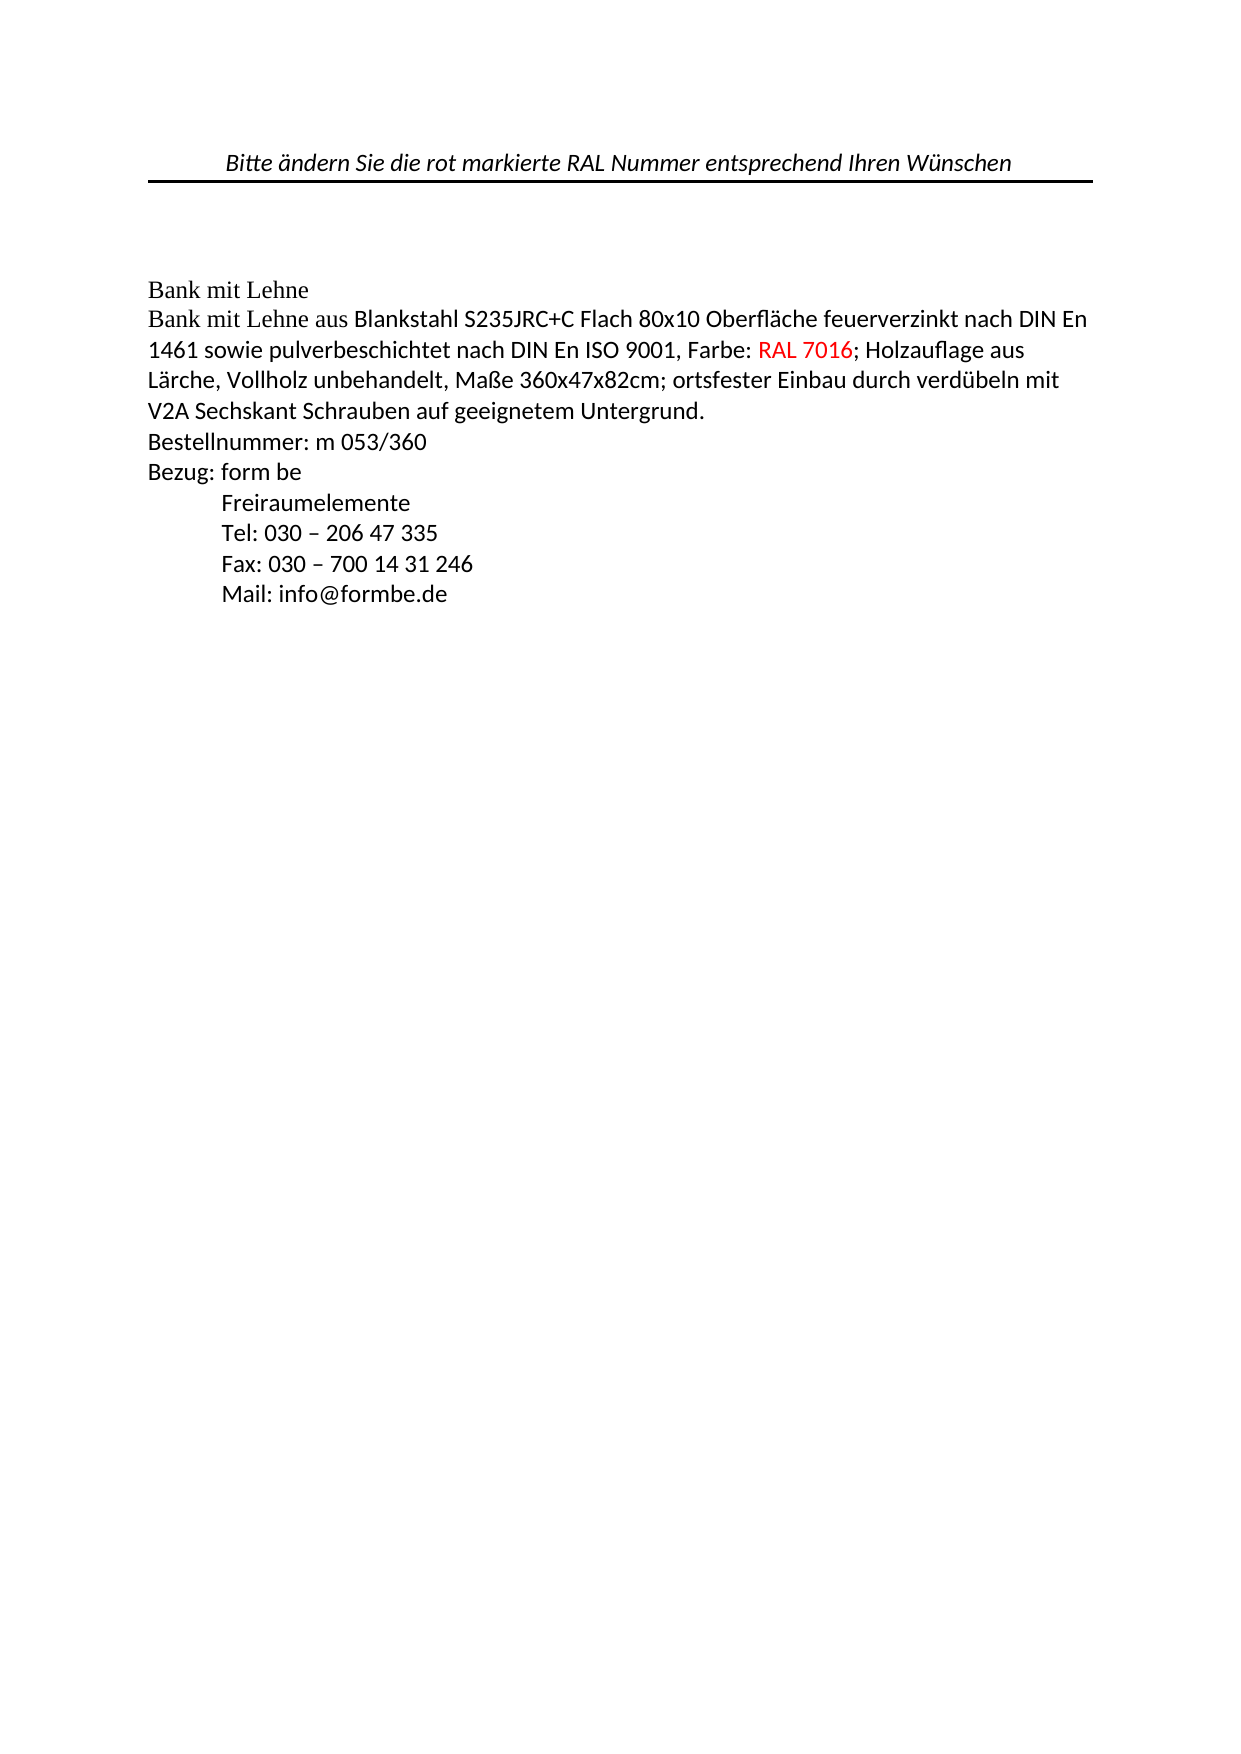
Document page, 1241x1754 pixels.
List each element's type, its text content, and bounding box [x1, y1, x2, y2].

text Freiraumelemente [148, 487, 1093, 517]
text Mail: info@formbe.de [148, 578, 1093, 609]
text Bestellnummer: m 053/360 [148, 426, 1093, 456]
text Bank mit Lehne aus Blankstahl S235JRC+C Flach 80x10 Oberfläche feuerverzinkt nach DIN En 1461 sowie pulverbeschichtet nach DIN En ISO 9001, Farbe: RAL 7016; Holzauflage aus Lärche, Vollholz unbehandelt, Maße 360x47x82cm; ortsfester Einbau durch verdübeln mit V2A Sechskant Schrauben auf geeignetem Untergrund. [148, 304, 1093, 426]
text Fax: 030 – 700 14 31 246 [148, 548, 1093, 578]
text Tel: 030 – 206 47 335 [148, 517, 1093, 548]
text Bitte ändern Sie die rot markierte RAL Nummer entsprechend Ihren Wünschen [148, 148, 1093, 180]
text Bank mit Lehne [148, 275, 1093, 304]
text Bezug: form be [148, 456, 1093, 487]
